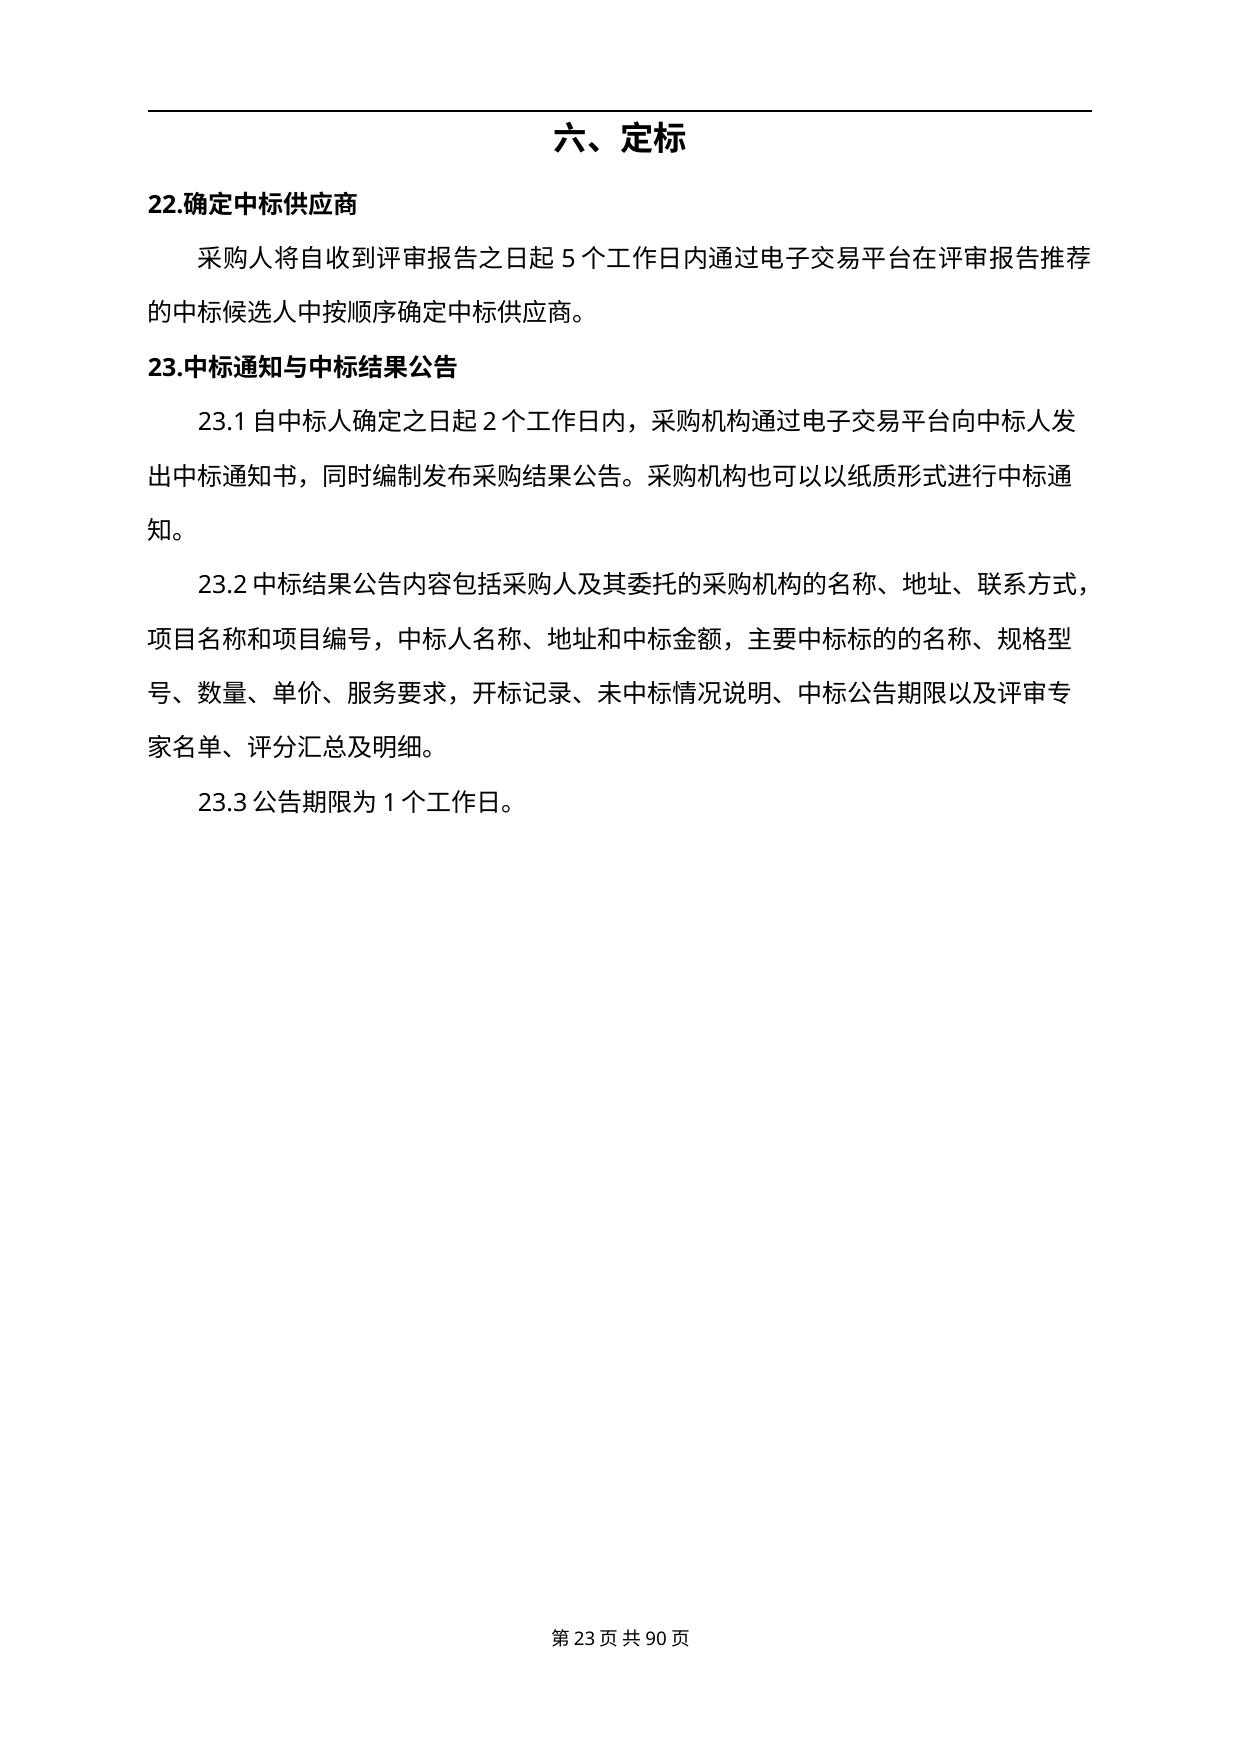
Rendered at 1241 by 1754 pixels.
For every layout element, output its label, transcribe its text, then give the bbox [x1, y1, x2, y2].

text 23.1自中标人确定之日起2个工作日内，采购机构通过电子交易平台向中标人发出中标通知书，同时编制发布采购结果公告。采购机构也可以以纸质形式进行中标通知。 [148, 402, 1092, 547]
text 采购人将自收到评审报告之日起5个工作日内通过电子交易平台在评审报告推荐的中标候选人中按顺序确定中标供应商。 [148, 238, 1092, 329]
text 23.3公告期限为1个工作日。 [148, 782, 1092, 818]
text 22.确定中标供应商 [148, 184, 1092, 220]
text 23.2中标结果公告内容包括采购人及其委托的采购机构的名称、地址、联系方式，项目名称和项目编号，中标人名称、地址和中标金额，主要中标标的的名称、规格型号、数量、单价、服务要求，开标记录、未中标情况说明、中标公告期限以及评审专家名单、评分汇总及明细。 [148, 565, 1092, 764]
text 六、定标 [148, 112, 1092, 160]
text 23.中标通知与中标结果公告 [148, 347, 1092, 383]
